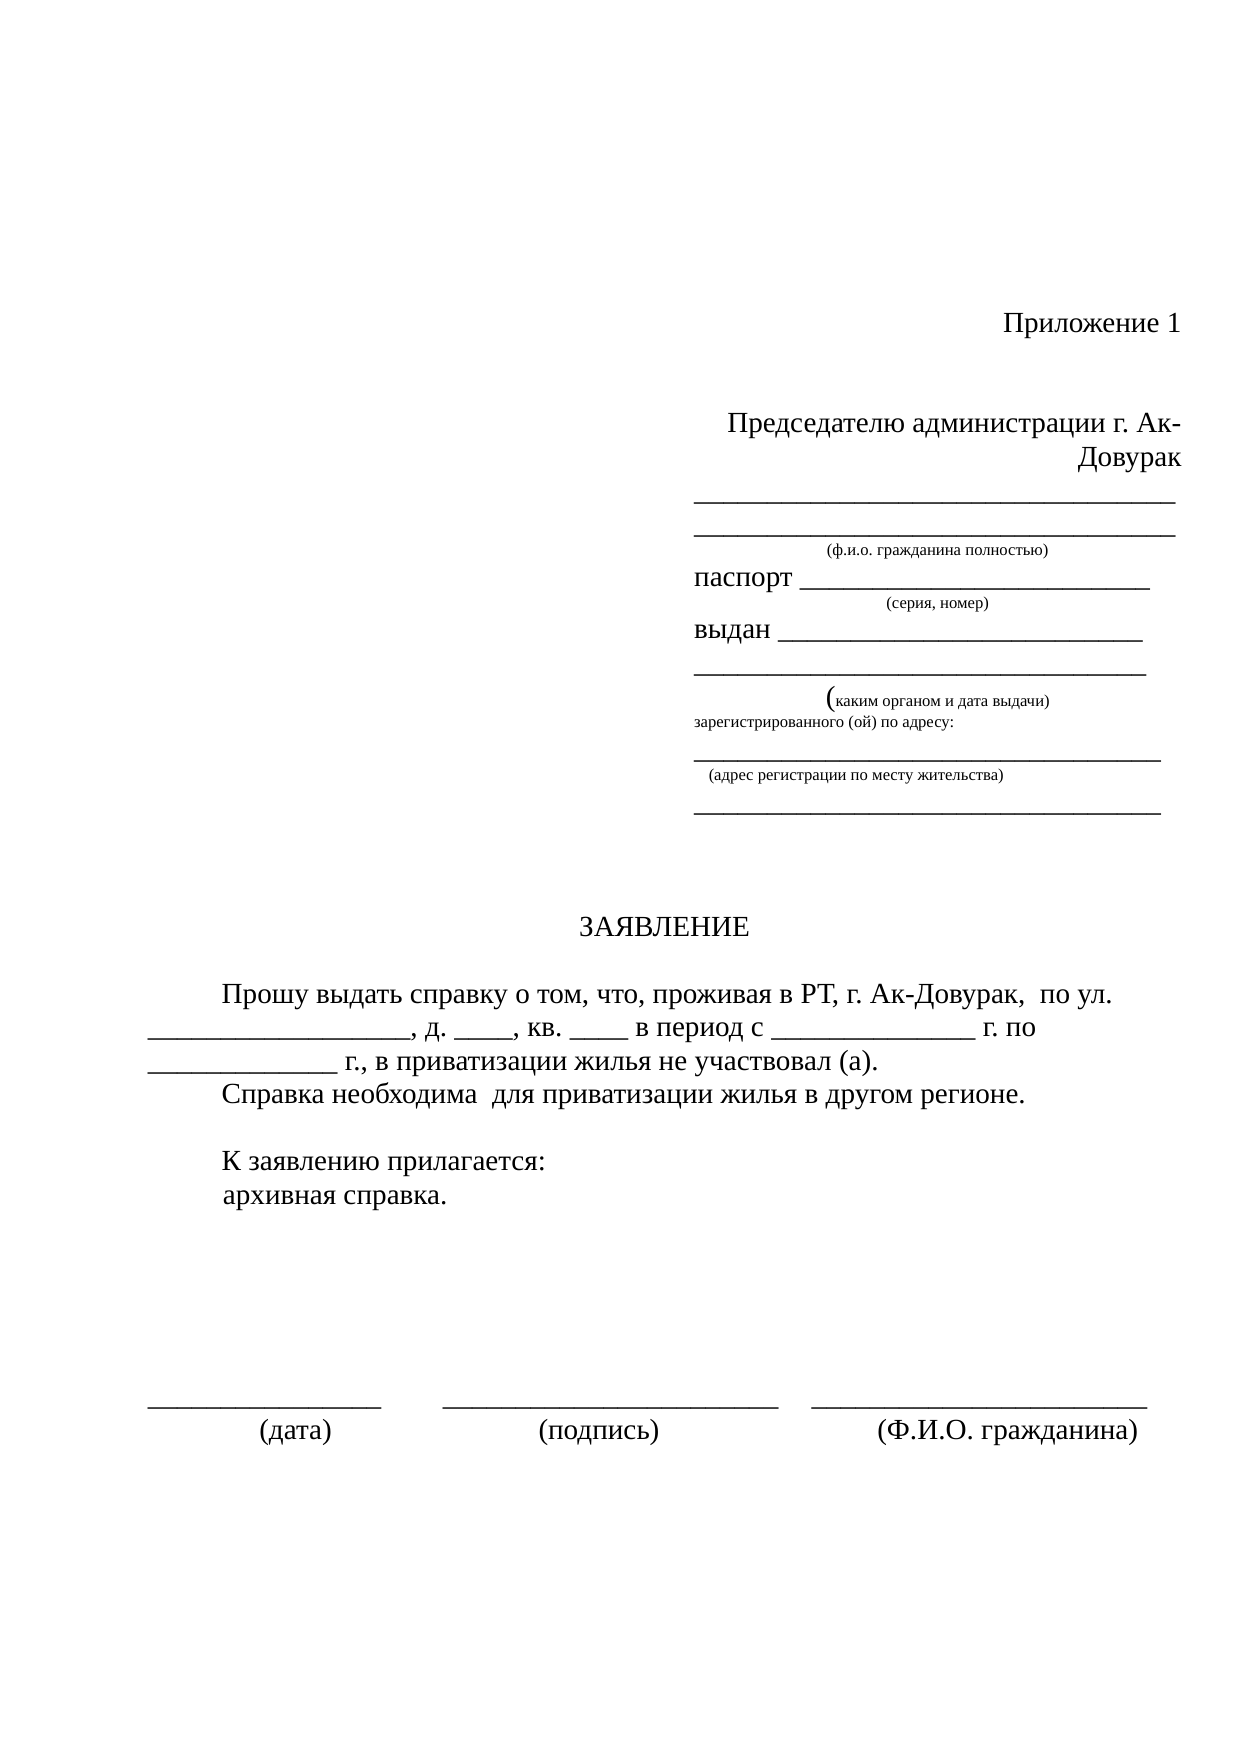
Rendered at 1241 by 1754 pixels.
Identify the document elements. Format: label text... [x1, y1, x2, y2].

text паспорт ________________________ [694, 559, 1181, 592]
text Председателю администрации г. Ак-Довурак [694, 406, 1181, 473]
text Справка необходима для приватизации жилья в другом регионе. [148, 1076, 1181, 1110]
text _______________________________ [694, 645, 1181, 679]
text Прошу выдать справку о том, что, проживая в РТ, г. Ак-Довурак, по ул. __________________, д. ____, кв. ____ в период с ______________ г. по _____________ г., в приватизации жилья не участвовал (а). [148, 976, 1181, 1076]
text выдан _________________________ [694, 612, 1181, 645]
text _________________________________ [694, 506, 1181, 540]
text _________________________________ [694, 473, 1181, 506]
text (дата) (подпись) (Ф.И.О. гражданина) [148, 1412, 1181, 1445]
text Приложение 1 [148, 305, 1181, 338]
text ЗАЯВЛЕНИЕ [148, 909, 1181, 942]
text (серия, номер) [694, 592, 1181, 612]
text архивная справка. [223, 1177, 1181, 1211]
text ________________________________ [694, 784, 1181, 818]
text К заявлению прилагается: [148, 1143, 1181, 1177]
text ________________ _______________________ _______________________ [148, 1378, 1181, 1412]
text (адрес регистрации по месту жительства) [694, 765, 1181, 784]
text (каким органом и дата выдачи) [694, 679, 1181, 712]
text зарегистрированного (ой) по адресу: [694, 712, 1181, 731]
text (ф.и.о. гражданина полностью) [694, 540, 1181, 559]
text ________________________________ [694, 731, 1181, 765]
